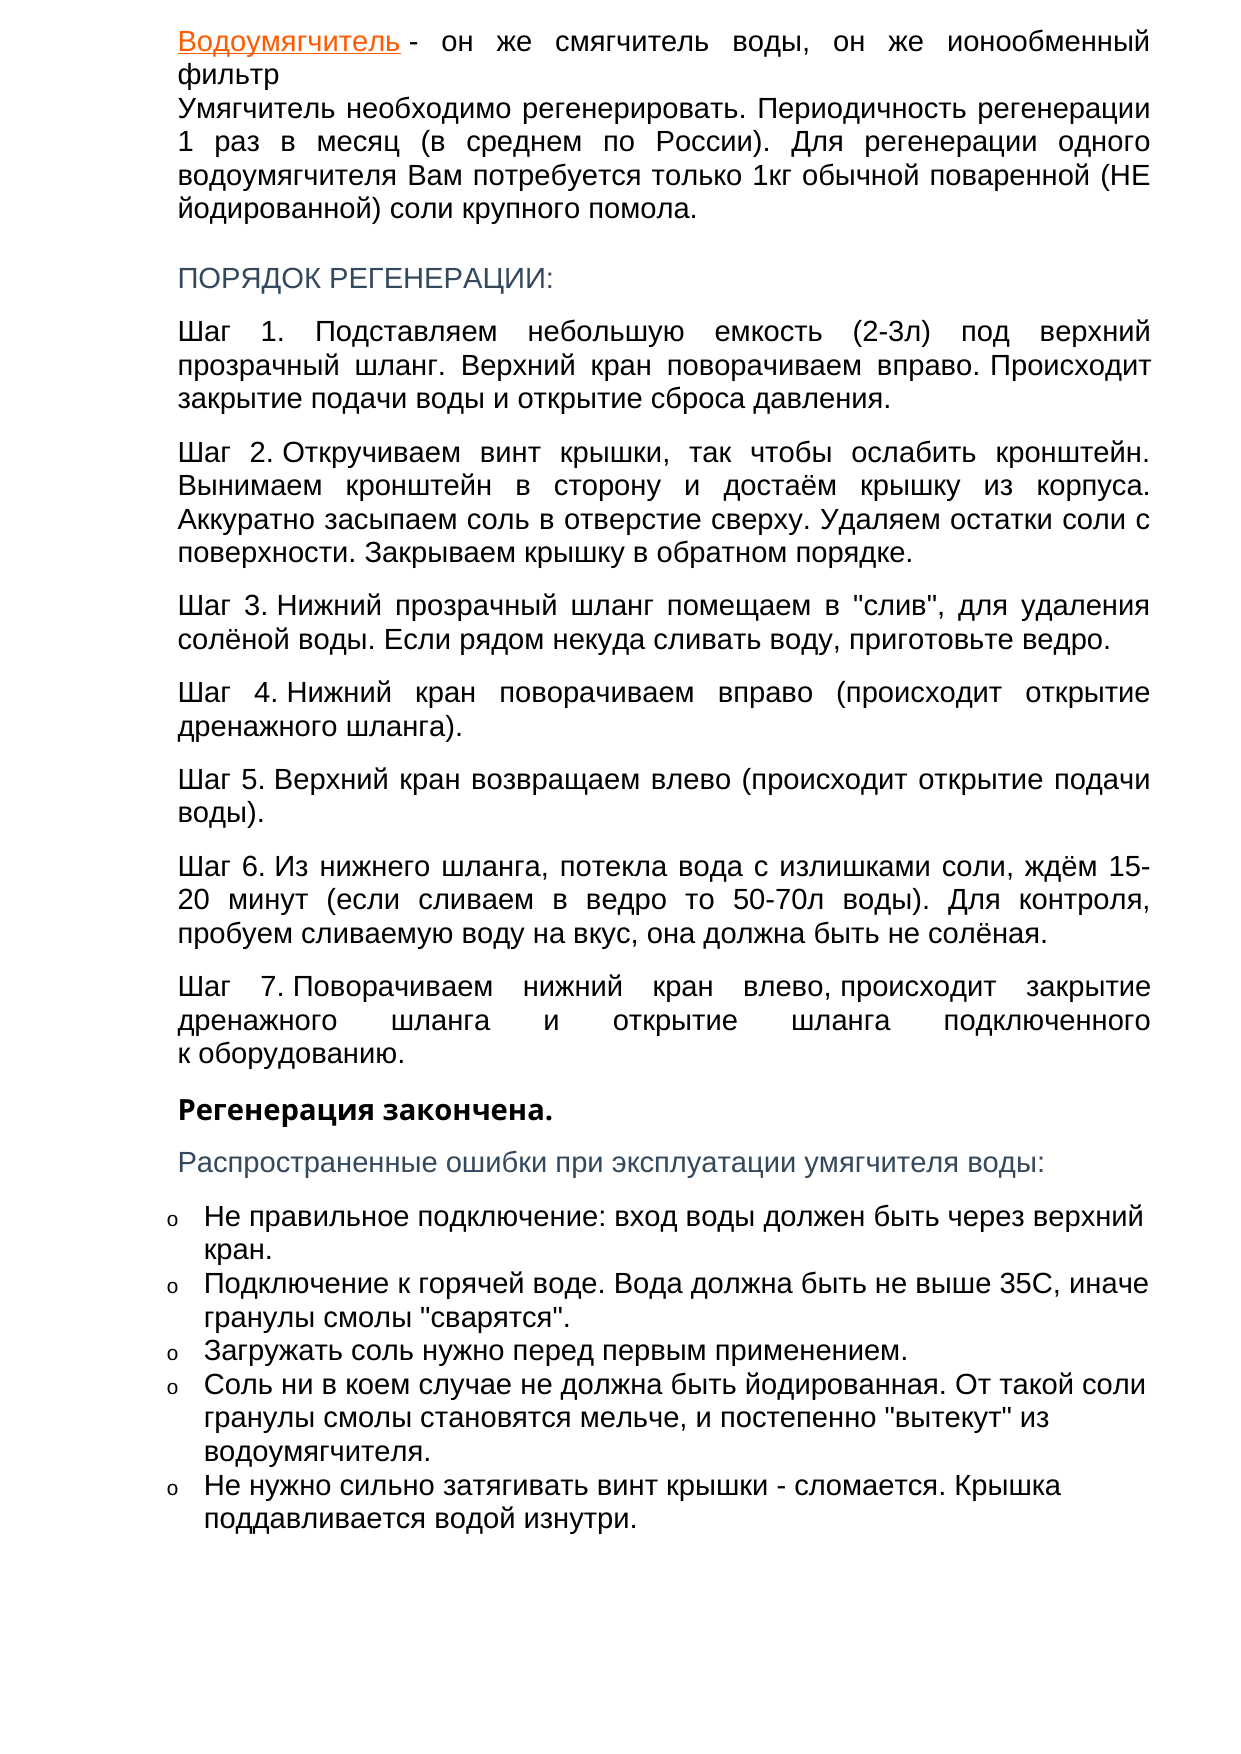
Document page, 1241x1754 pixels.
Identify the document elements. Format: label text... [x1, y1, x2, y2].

text Шаг 1. Подставляем небольшую емкость (2-3л) под верхний прозрачный шланг. Верхний кран поворачиваем вправо. Происходит закрытие подачи воды и открытие сброса давления. [177, 314, 1152, 415]
text Умягчитель необходимо регенерировать. Периодичность регенерации 1 раз в месяц (в среднем по России). Для регенерации одного водоумягчителя Вам потребуется только 1кг обычной поваренной (НЕ йодированной) соли крупного помола. [177, 91, 1152, 225]
list Не нужно сильно затягивать винт крышки - сломается. Крышка поддавливается водой изнутри. [166, 1467, 1152, 1535]
text Водоумягчитель - он же смягчитель воды, он же ионообменный фильтр [177, 24, 1152, 91]
text Шаг 4. Нижний кран поворачиваем вправо (происходит открытие дренажного шланга). [177, 675, 1152, 742]
list Загружать соль нужно перед первым применением. [166, 1333, 1152, 1367]
list Соль ни в коем случае не должна быть йодированная. От такой соли гранулы смолы становятся мельче, и постепенно "вытекут" из водоумягчителя. [166, 1367, 1152, 1467]
text Шаг 7. Поворачиваем нижний кран влево, происходит закрытие дренажного шланга и открытие шланга подключенного к оборудованию. [177, 969, 1152, 1070]
list Подключение к горячей воде. Вода должна быть не выше 35С, иначе гранулы смолы "сварятся". [166, 1266, 1152, 1333]
text Регенерация закончена. [177, 1089, 1152, 1129]
text Распространенные ошибки при эксплуатации умягчителя воды: [177, 1129, 1152, 1179]
text ПОРЯДОК РЕГЕНЕРАЦИИ: [177, 244, 1152, 294]
text Шаг 5. Верхний кран возвращаем влево (происходит открытие подачи воды). [177, 762, 1152, 829]
text Шаг 3. Нижний прозрачный шланг помещаем в "слив", для удаления солёной воды. Если рядом некуда сливать воду, приготовьте ведро. [177, 588, 1152, 656]
text Шаг 6. Из нижнего шланга, потекла вода с излишками соли, ждём 15-20 минут (если сливаем в ведро то 50-70л воды). Для контроля, пробуем сливаемую воду на вкус, она должна быть не солёная. [177, 849, 1152, 949]
list Не правильное подключение: вход воды должен быть через верхний кран. [166, 1199, 1152, 1266]
text Шаг 2. Откручиваем винт крышки, так чтобы ослабить кронштейн. Вынимаем кронштейн в сторону и достаём крышку из корпуса. Аккуратно засыпаем соль в отверстие сверху. Удаляем остатки соли с поверхности. Закрываем крышку в обратном порядке. [177, 434, 1152, 569]
